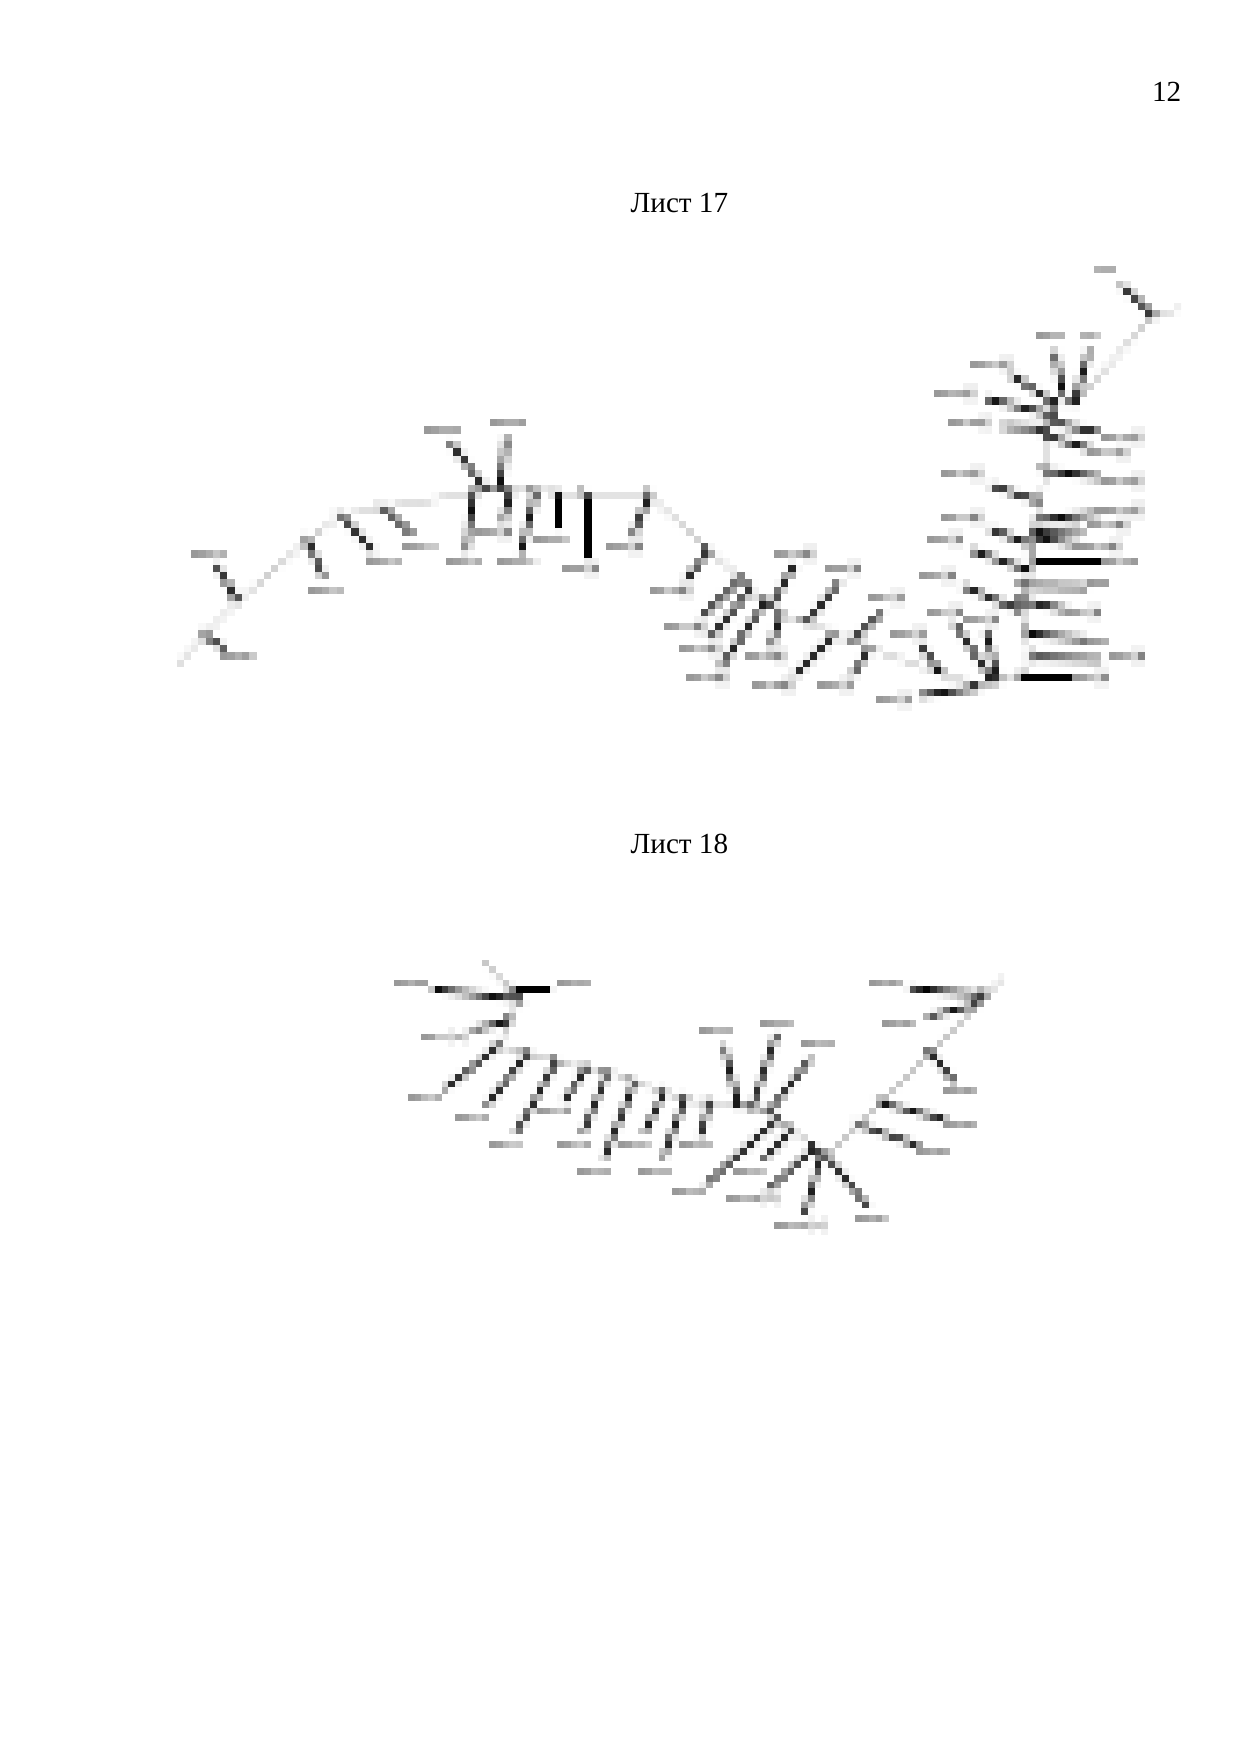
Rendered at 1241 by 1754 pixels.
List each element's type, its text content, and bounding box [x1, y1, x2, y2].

text Лист 17 [177, 185, 1181, 219]
text Лист 18 [177, 826, 1181, 860]
